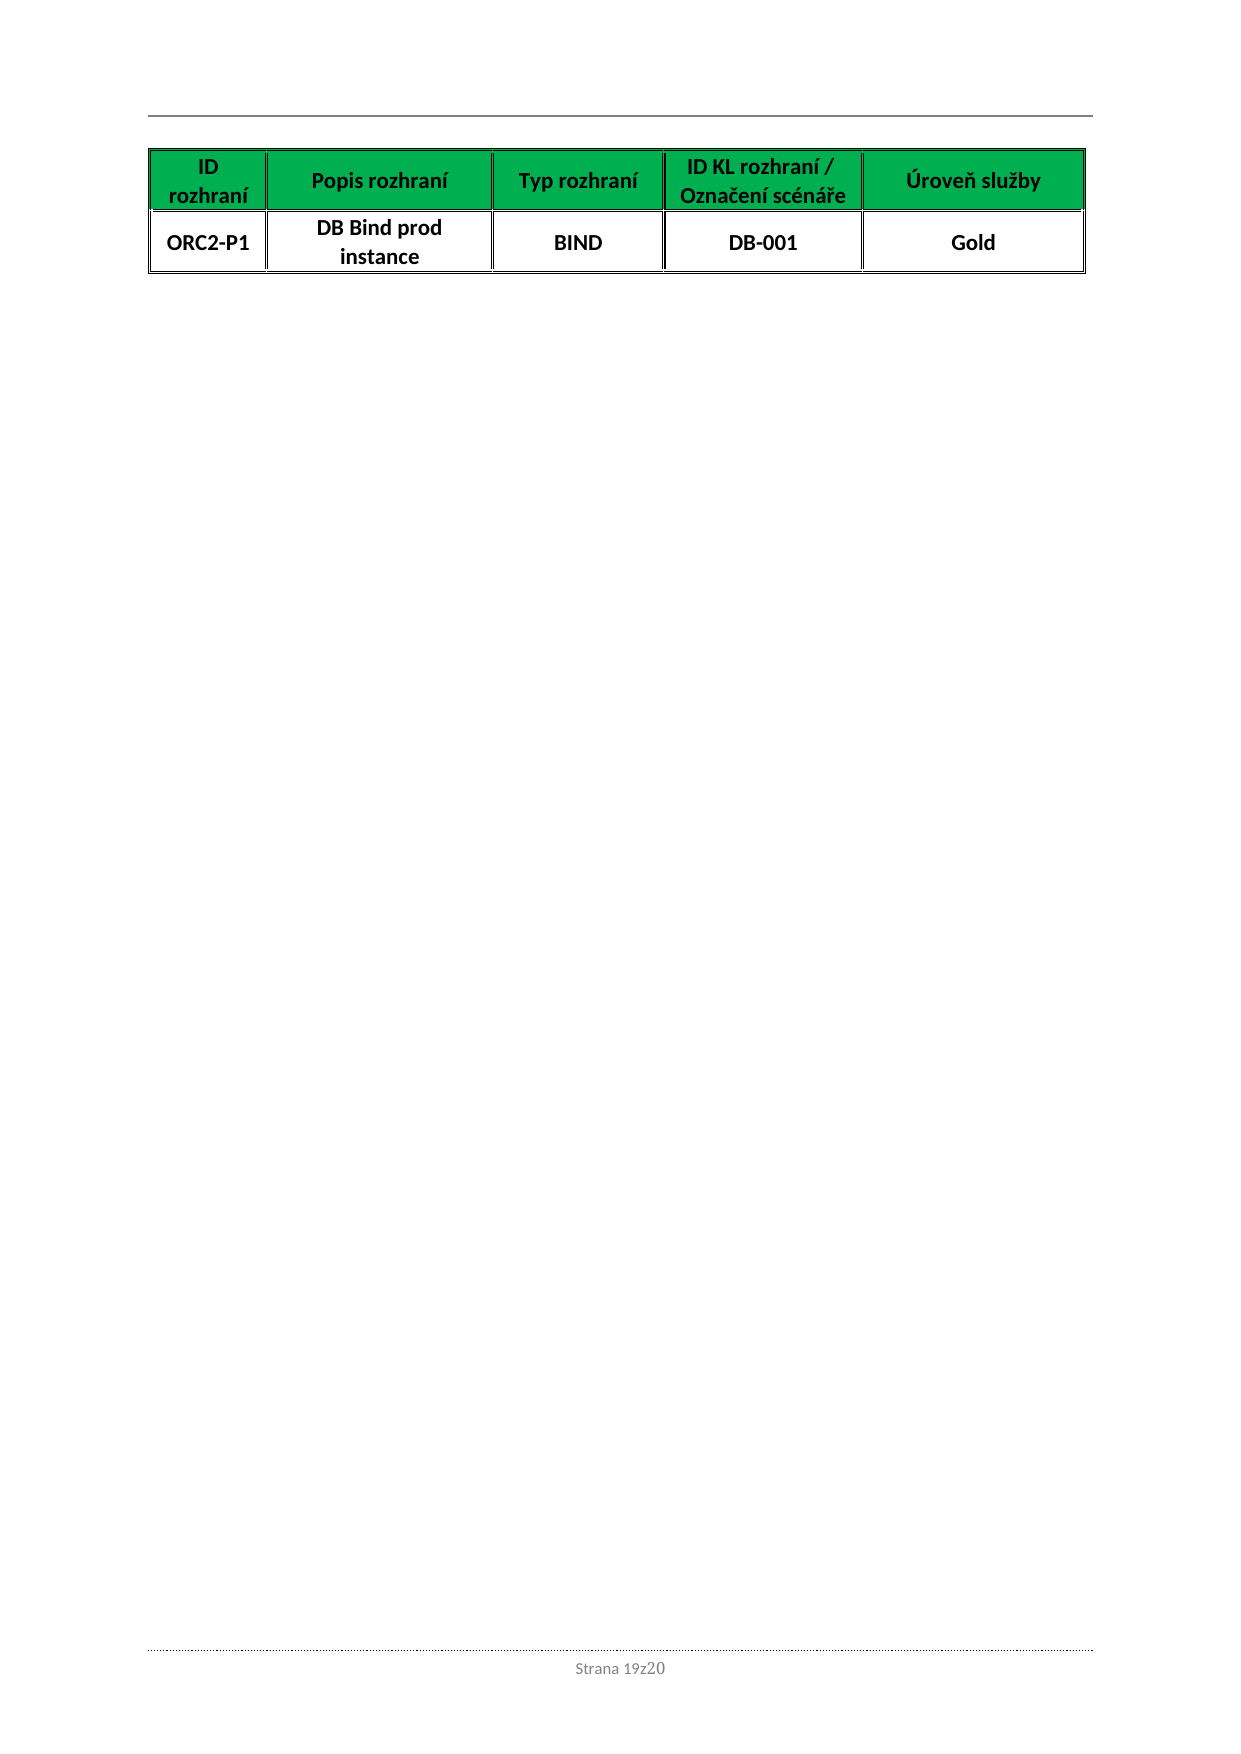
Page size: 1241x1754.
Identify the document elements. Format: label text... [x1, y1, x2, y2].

table_cell ID KL rozhraní / Označení scénáře [664, 151, 862, 209]
table_cell DB-001 [664, 212, 862, 271]
table_cell Úroveň služby [862, 151, 1083, 209]
table_cell DB Bind prod instance [267, 212, 492, 271]
table_cell Gold [862, 209, 1085, 271]
table_cell Popis rozhraní [267, 151, 492, 209]
table_cell Typ rozhraní [492, 149, 664, 209]
table_cell ID rozhraní [151, 149, 267, 209]
table_cell ORC2-P1 [149, 209, 267, 271]
table_cell BIND [492, 209, 664, 271]
